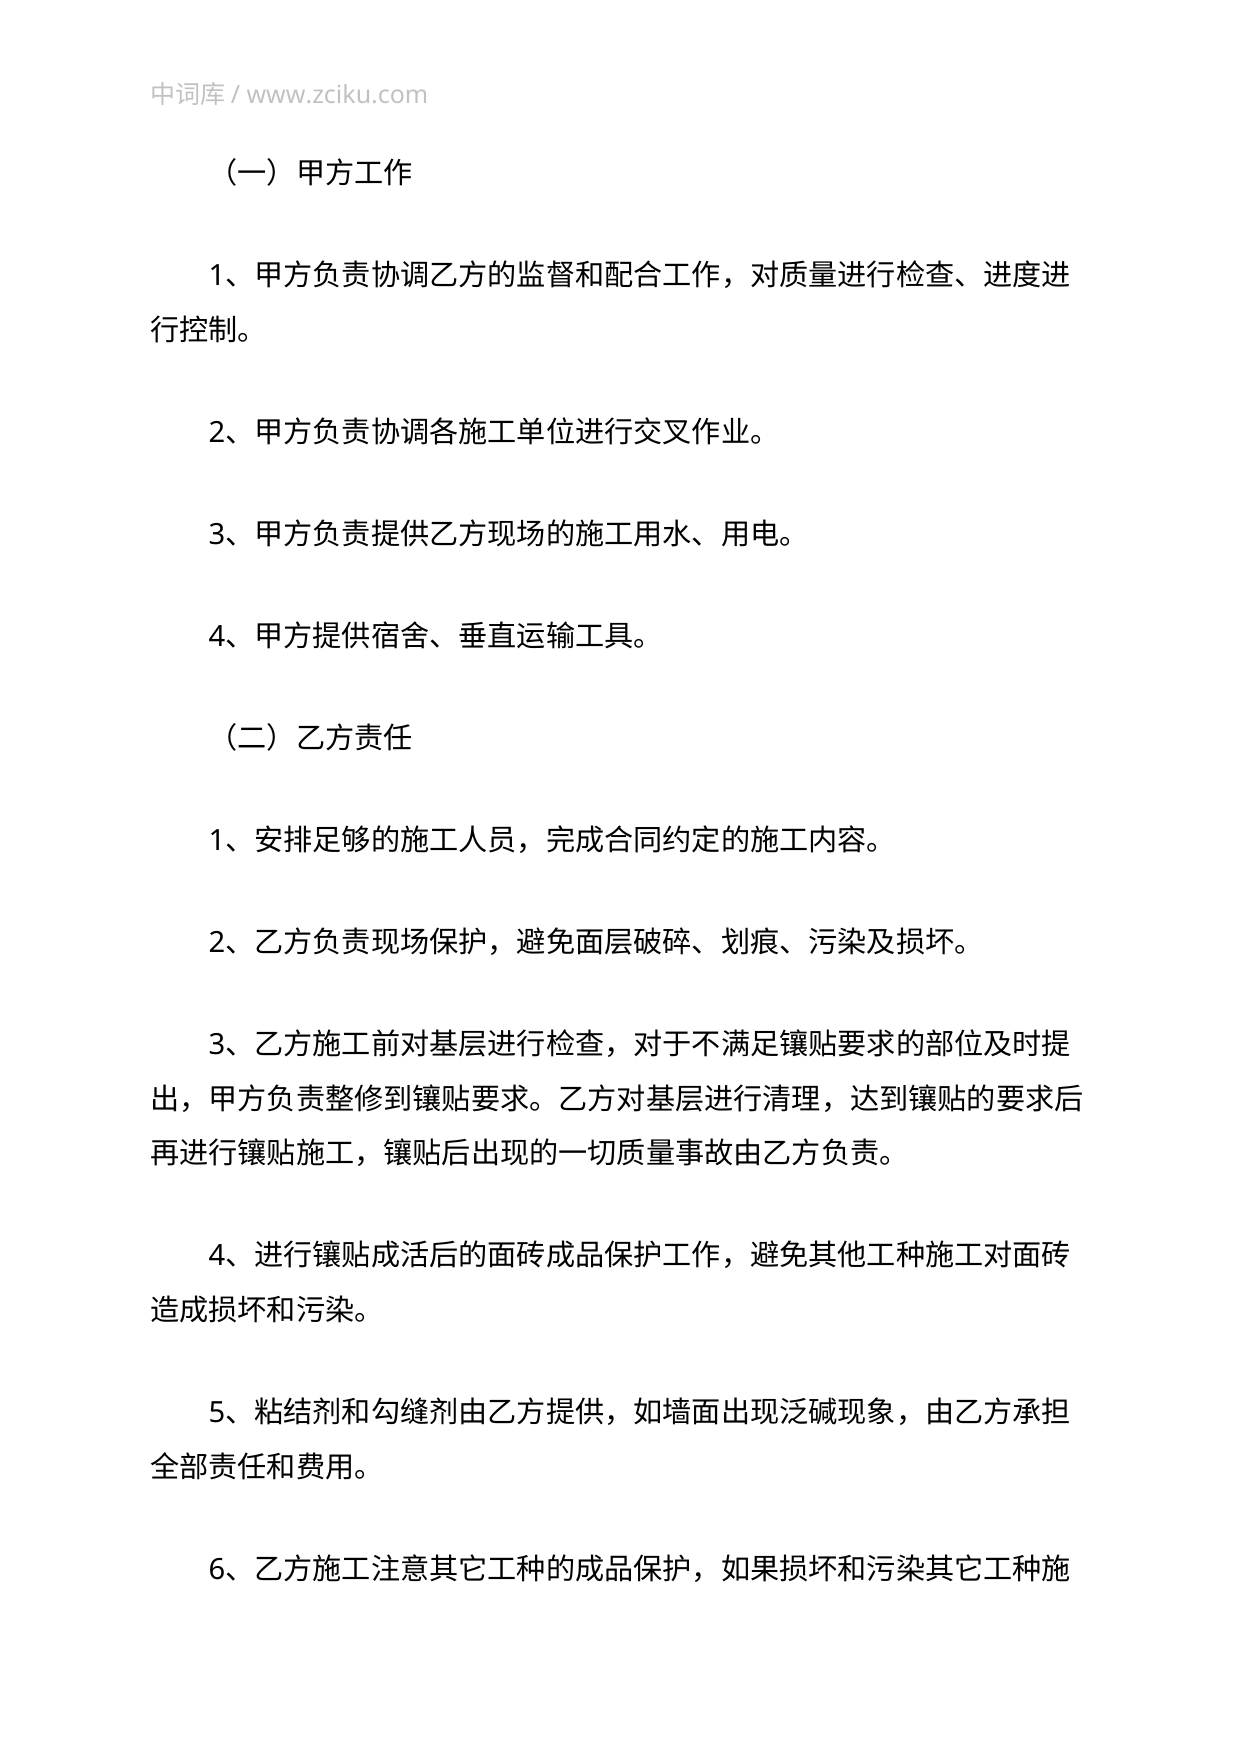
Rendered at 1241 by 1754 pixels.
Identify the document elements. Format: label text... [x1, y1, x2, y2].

text 1、安排足够的施工人员，完成合同约定的施工内容。 [150, 816, 1090, 859]
text （一）甲方工作 [150, 150, 1090, 192]
text 5、粘结剂和勾缝剂由乙方提供，如墙面出现泛碱现象，由乙方承担全部责任和费用。 [150, 1389, 1090, 1486]
text 3、甲方负责提供乙方现场的施工用水、用电。 [150, 511, 1090, 553]
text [150, 1545, 1090, 1588]
text 2、甲方负责协调各施工单位进行交叉作业。 [150, 408, 1090, 451]
text 3、乙方施工前对基层进行检查，对于不满足镶贴要求的部位及时提出，甲方负责整修到镶贴要求。乙方对基层进行清理，达到镶贴的要求后再进行镶贴施工，镶贴后出现的一切质量事故由乙方负责。 [150, 1020, 1090, 1172]
text 4、甲方提供宿舍、垂直运输工具。 [150, 612, 1090, 655]
text 1、甲方负责协调乙方的监督和配合工作，对质量进行检查、进度进行控制。 [150, 252, 1090, 349]
text 2、乙方负责现场保护，避免面层破碎、划痕、污染及损坏。 [150, 918, 1090, 961]
text 4、进行镶贴成活后的面砖成品保护工作，避免其他工种施工对面砖造成损坏和污染。 [150, 1232, 1090, 1329]
text （二）乙方责任 [150, 714, 1090, 757]
